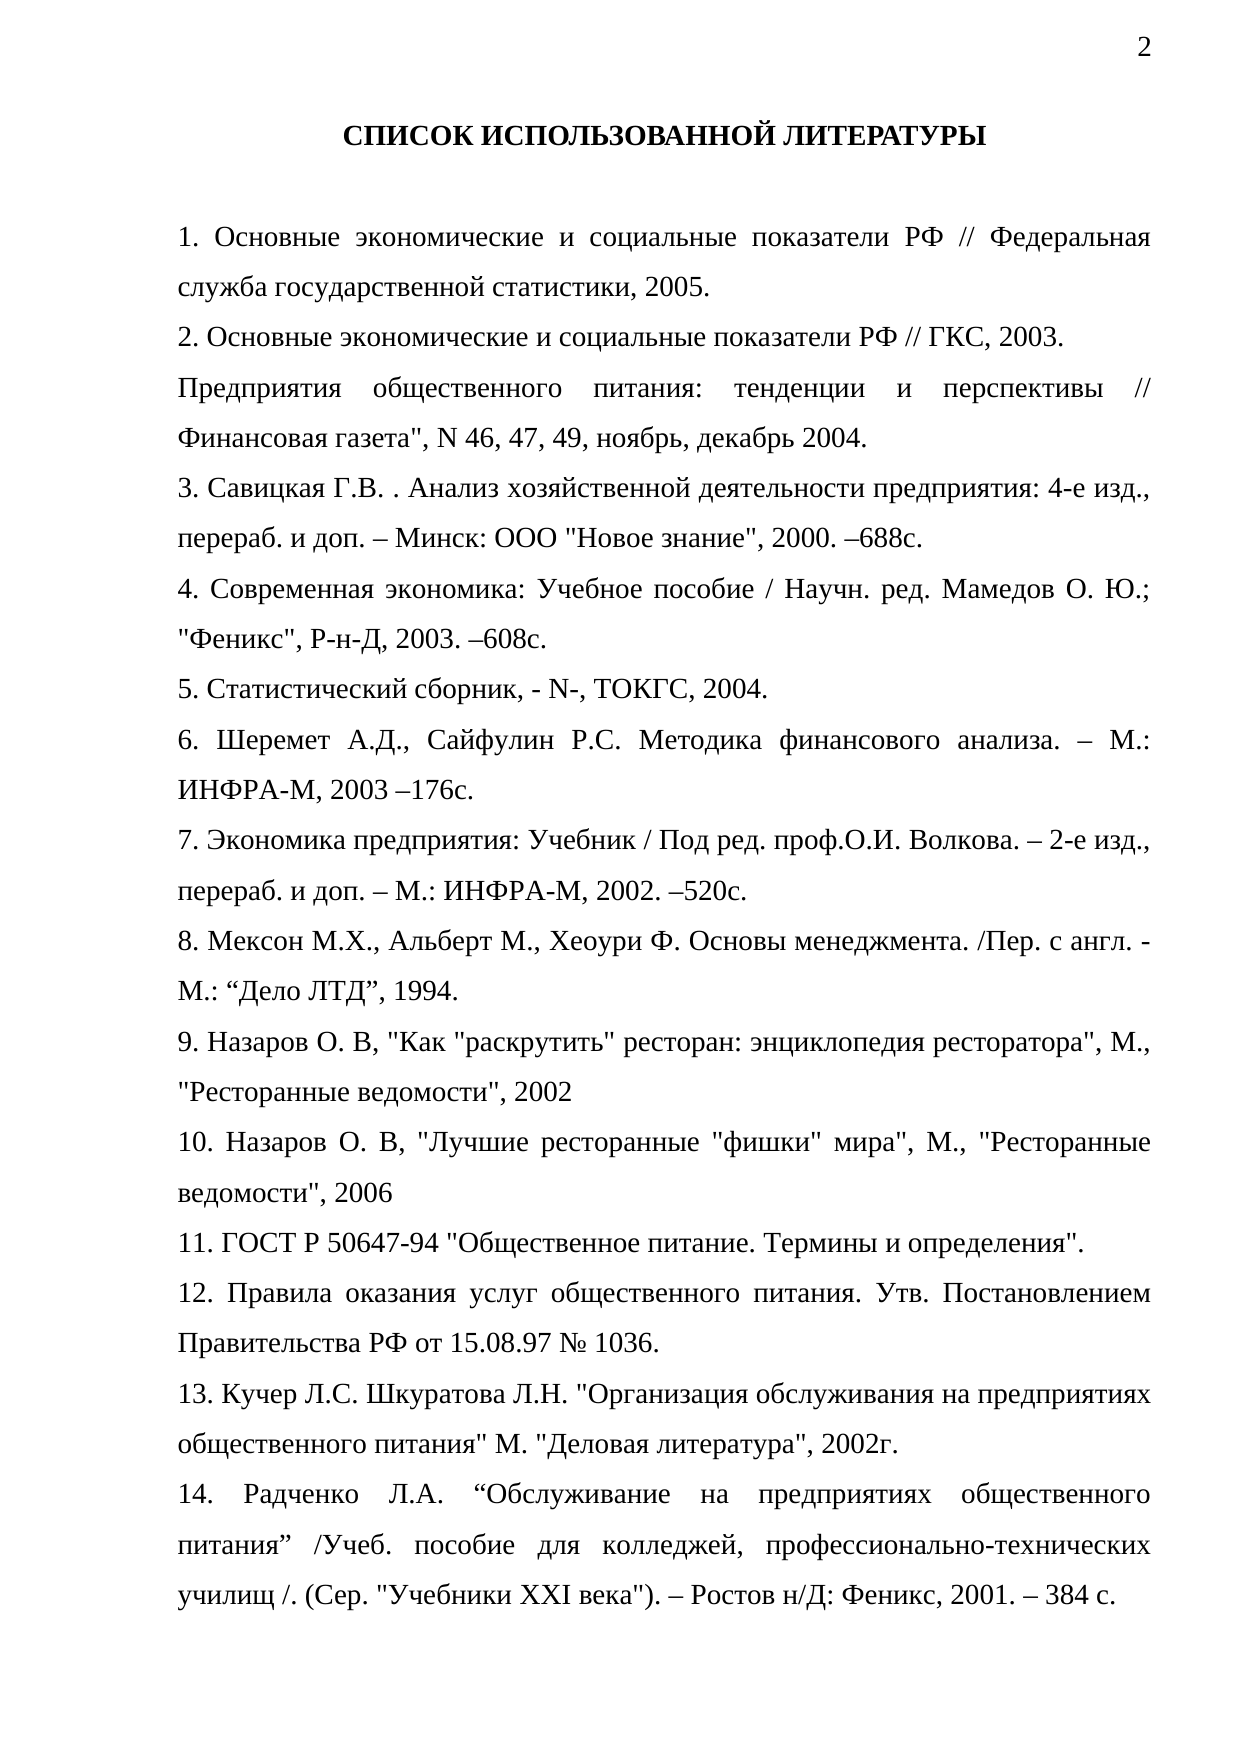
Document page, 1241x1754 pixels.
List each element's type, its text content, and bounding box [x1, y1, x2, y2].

text 7. Экономика предприятия: Учебник / Под ред. проф.О.И. Волкова. – 2-е изд., перераб. и доп. – М.: ИНФРА-М, 2002. –520с. [177, 822, 1152, 906]
text 14. Радченко Л.А. “Обслуживание на предприятиях общественного питания” /Учеб. пособие для колледжей, профессионально-технических училищ /. (Сер. "Учебники XXI века"). – Ростов н/Д: Феникс, 2001. – 384 с. [177, 1477, 1152, 1611]
text Предприятия общественного питания: тенденции и перспективы // Финансовая газета", N 46, 47, 49, ноябрь, декабрь 2004. [177, 370, 1152, 453]
text 4. Современная экономика: Учебное пособие / Научн. ред. Мамедов О. Ю.; "Феникс", Р-н-Д, 2003. –608с. [177, 571, 1152, 655]
text 5. Статистический сборник, - N-, ТОКГС, 2004. [177, 672, 1152, 705]
text 13. Кучер Л.С. Шкуратова Л.Н. "Организация обслуживания на предприятиях общественного питания" М. "Деловая литература", 2002г. [177, 1376, 1152, 1460]
text 12. Правила оказания услуг общественного питания. Утв. Постановлением Правительства РФ от 15.08.97 № 1036. [177, 1275, 1152, 1359]
text 8. Мексон М.Х., Альберт М., Хеоури Ф. Основы менеджмента. /Пер. с англ. - М.: “Дело ЛТД”, 1994. [177, 923, 1152, 1007]
text 1. Основные экономические и социальные показатели РФ // Федеральная служба государственной статистики, 2005. [177, 219, 1152, 303]
text 10. Назаров О. В, "Лучшие ресторанные "фишки" мира", М., "Ресторанные ведомости", 2006 [177, 1124, 1152, 1208]
text 3. Савицкая Г.В. . Анализ хозяйственной деятельности предприятия: 4-е изд., перераб. и доп. – Минск: ООО "Новое знание", 2000. –688с. [177, 470, 1152, 554]
text 6. Шеремет А.Д., Сайфулин Р.С. Методика финансового анализа. – М.: ИНФРА-М, 2003 –176с. [177, 722, 1152, 806]
text 9. Назаров О. В, "Как "раскрутить" ресторан: энциклопедия ресторатора", М., "Ресторанные ведомости", 2002 [177, 1024, 1152, 1108]
subtitle СПИСОК ИСПОЛЬЗОВАННОЙ ЛИТЕРАТУРЫ [177, 118, 1152, 152]
text 11. ГОСТ Р 50647-94 "Общественное питание. Термины и определения". [177, 1225, 1152, 1258]
text 2. Основные экономические и социальные показатели РФ // ГКС, 2003. [177, 319, 1152, 353]
